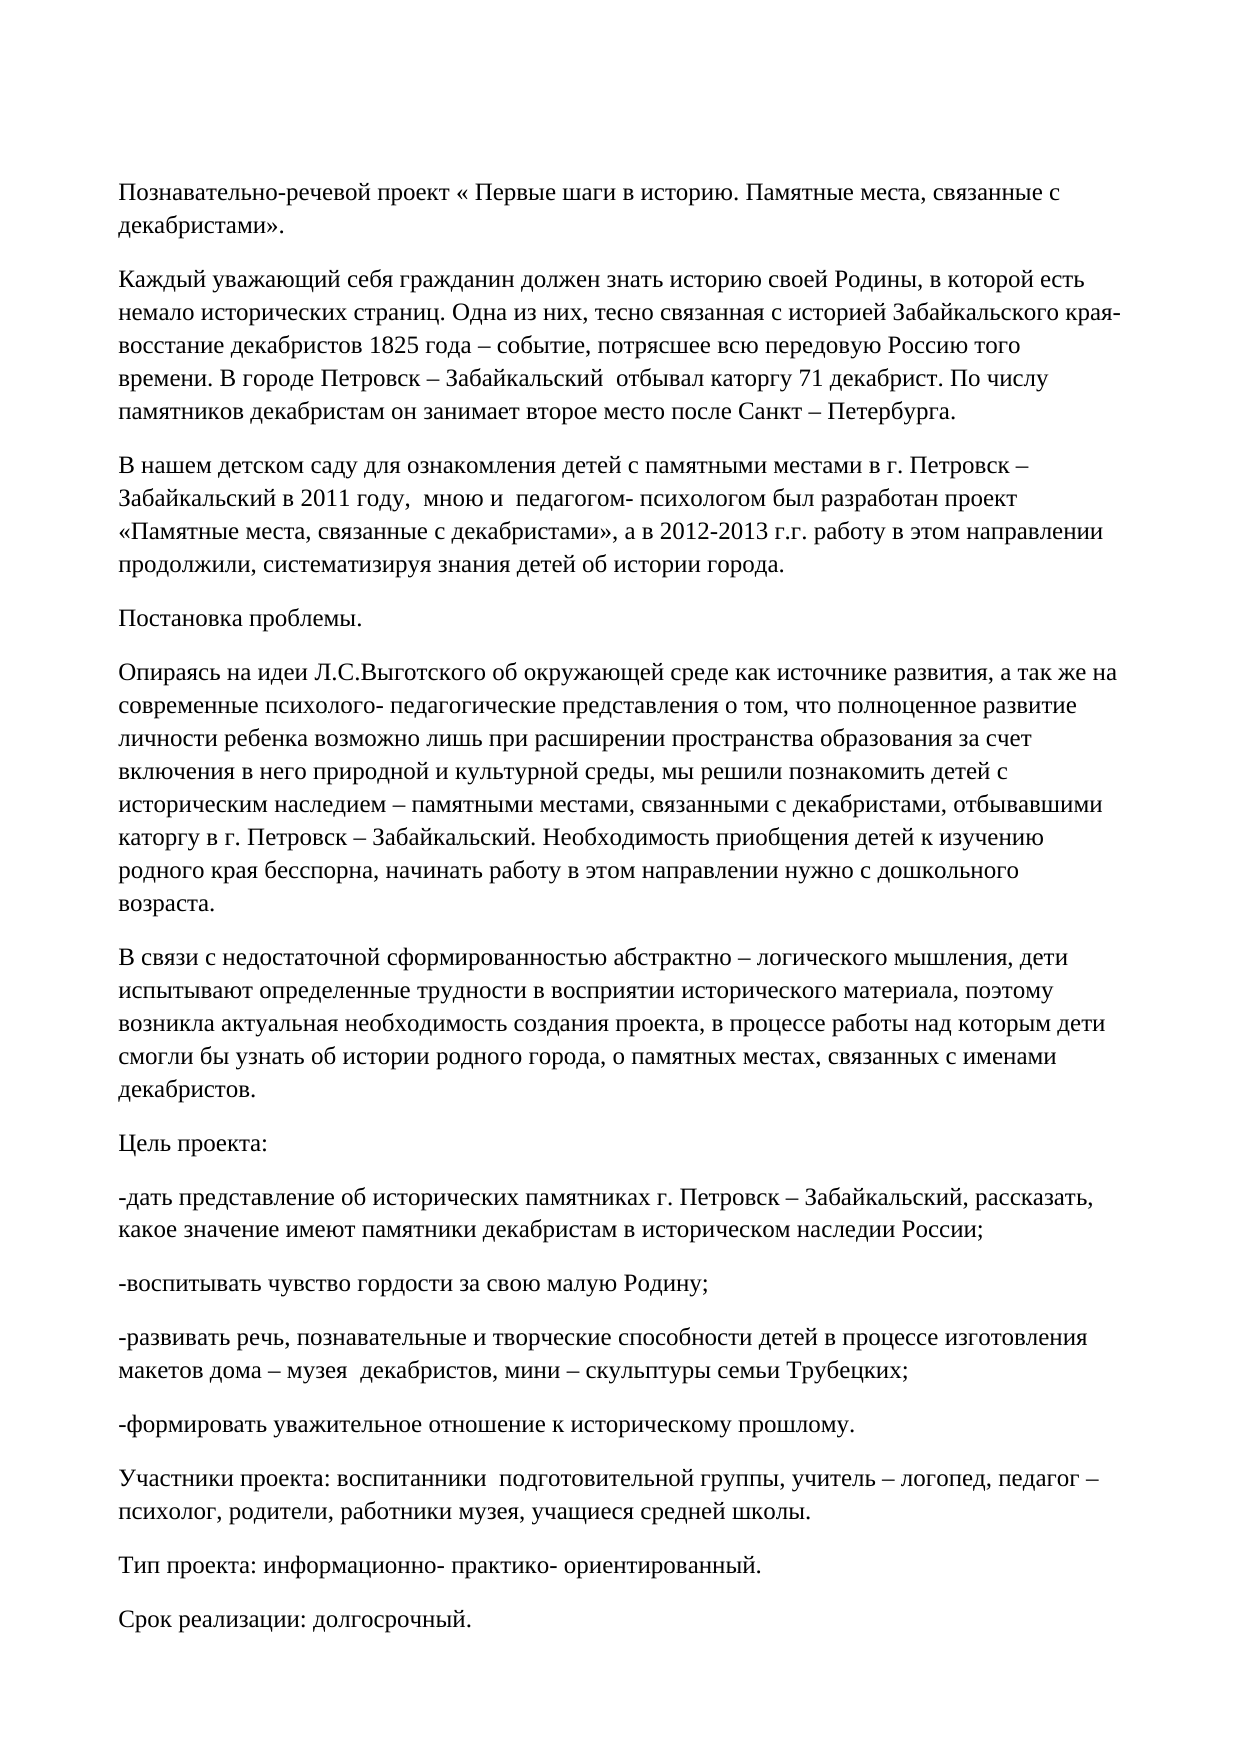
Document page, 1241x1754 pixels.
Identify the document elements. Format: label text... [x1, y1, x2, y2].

text -дать представление об исторических памятниках г. Петровск – Забайкальский, рассказать, какое значение имеют памятники декабристам в историческом наследии России; [118, 1182, 1122, 1243]
text В нашем детском саду для ознакомления детей с памятными местами в г. Петровск – Забайкальский в 2011 году, мною и педагогом- психологом был разработан проект «Памятные места, связанные с декабристами», а в 2012-2013 г.г. работу в этом направлении продолжили, систематизируя знания детей об истории города. [118, 450, 1122, 578]
text -воспитывать чувство гордости за свою малую Родину; [118, 1268, 1122, 1297]
text Цель проекта: [118, 1128, 1122, 1156]
text Каждый уважающий себя гражданин должен знать историю своей Родины, в которой есть немало исторических страниц. Одна из них, тесно связанная с историей Забайкальского края- восстание декабристов 1825 года – событие, потрясшее всю передовую Россию того времени. В городе Петровск – Забайкальский отбывал каторгу 71 декабрист. По числу памятников декабристам он занимает второе место после Санкт – Петербурга. [118, 264, 1122, 425]
text Познавательно-речевой проект « Первые шаги в историю. Памятные места, связанные с декабристами». [118, 177, 1122, 239]
text Срок реализации: долгосрочный. [118, 1604, 1122, 1632]
text Опираясь на идеи Л.С.Выготского об окружающей среде как источнике развития, а так же на современные психолого- педагогические представления о том, что полноценное развитие личности ребенка возможно лишь при расширении пространства образования за счет включения в него природной и культурной среды, мы решили познакомить детей с историческим наследием – памятными местами, связанными с декабристами, отбывавшими каторгу в г. Петровск – Забайкальский. Необходимость приобщения детей к изучению родного края бесспорна, начинать работу в этом направлении нужно с дошкольного возраста. [118, 657, 1122, 917]
text Участники проекта: воспитанники подготовительной группы, учитель – логопед, педагог – психолог, родители, работники музея, учащиеся средней школы. [118, 1463, 1122, 1525]
text Тип проекта: информационно- практико- ориентированный. [118, 1550, 1122, 1579]
text В связи с недостаточной сформированностью абстрактно – логического мышления, дети испытывают определенные трудности в восприятии исторического материала, поэтому возникла актуальная необходимость создания проекта, в процессе работы над которым дети смогли бы узнать об истории родного города, о памятных местах, связанных с именами декабристов. [118, 942, 1122, 1103]
text Постановка проблемы. [118, 603, 1122, 632]
text -развивать речь, познавательные и творческие способности детей в процессе изготовления макетов дома – музея декабристов, мини – скульптуры семьи Трубецких; [118, 1322, 1122, 1384]
text -формировать уважительное отношение к историческому прошлому. [118, 1409, 1122, 1438]
